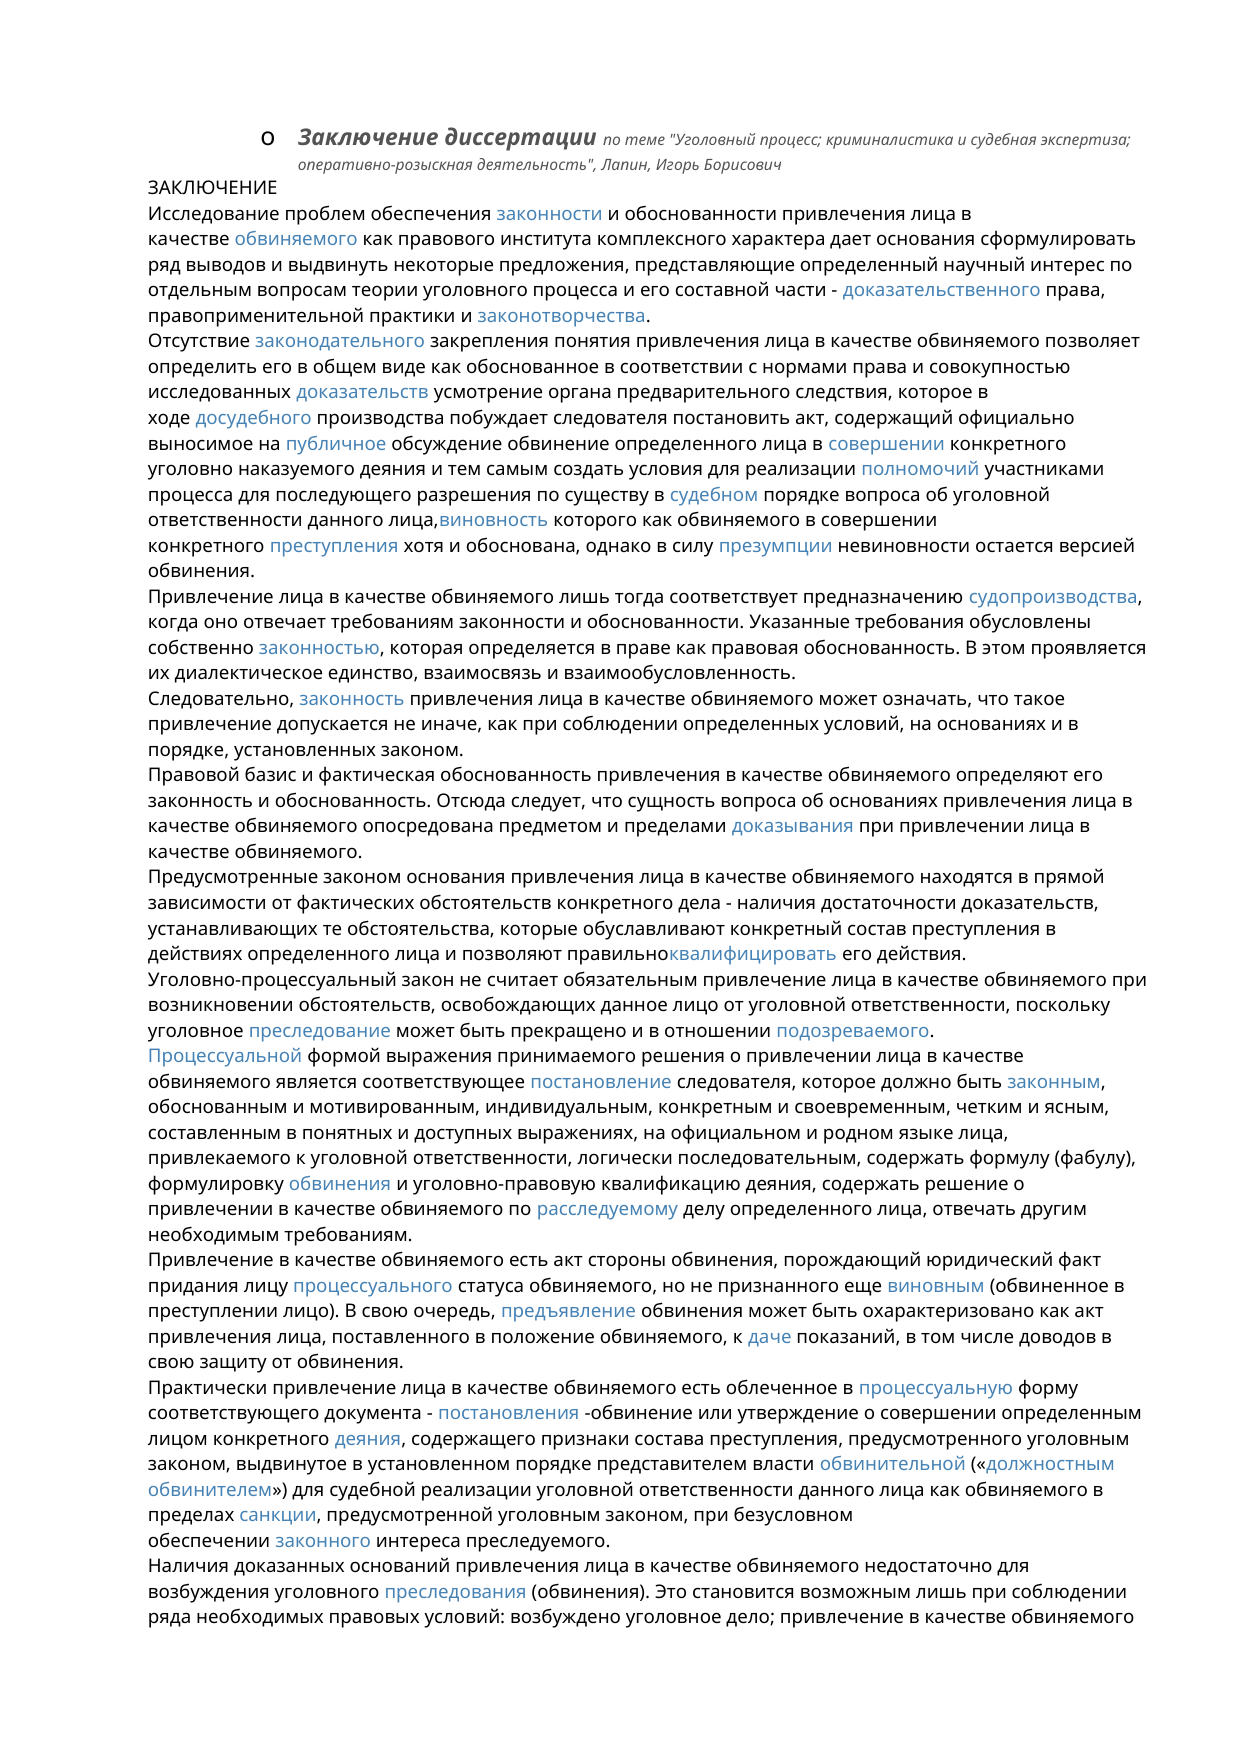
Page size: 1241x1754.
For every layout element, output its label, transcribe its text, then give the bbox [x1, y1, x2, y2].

subtitle Заключение диссертации по теме "Уголовный процесс; криминалистика и судебная экспертиза; оперативно-розыскная деятельность", Лапин, Игорь Борисович [260, 118, 1152, 175]
